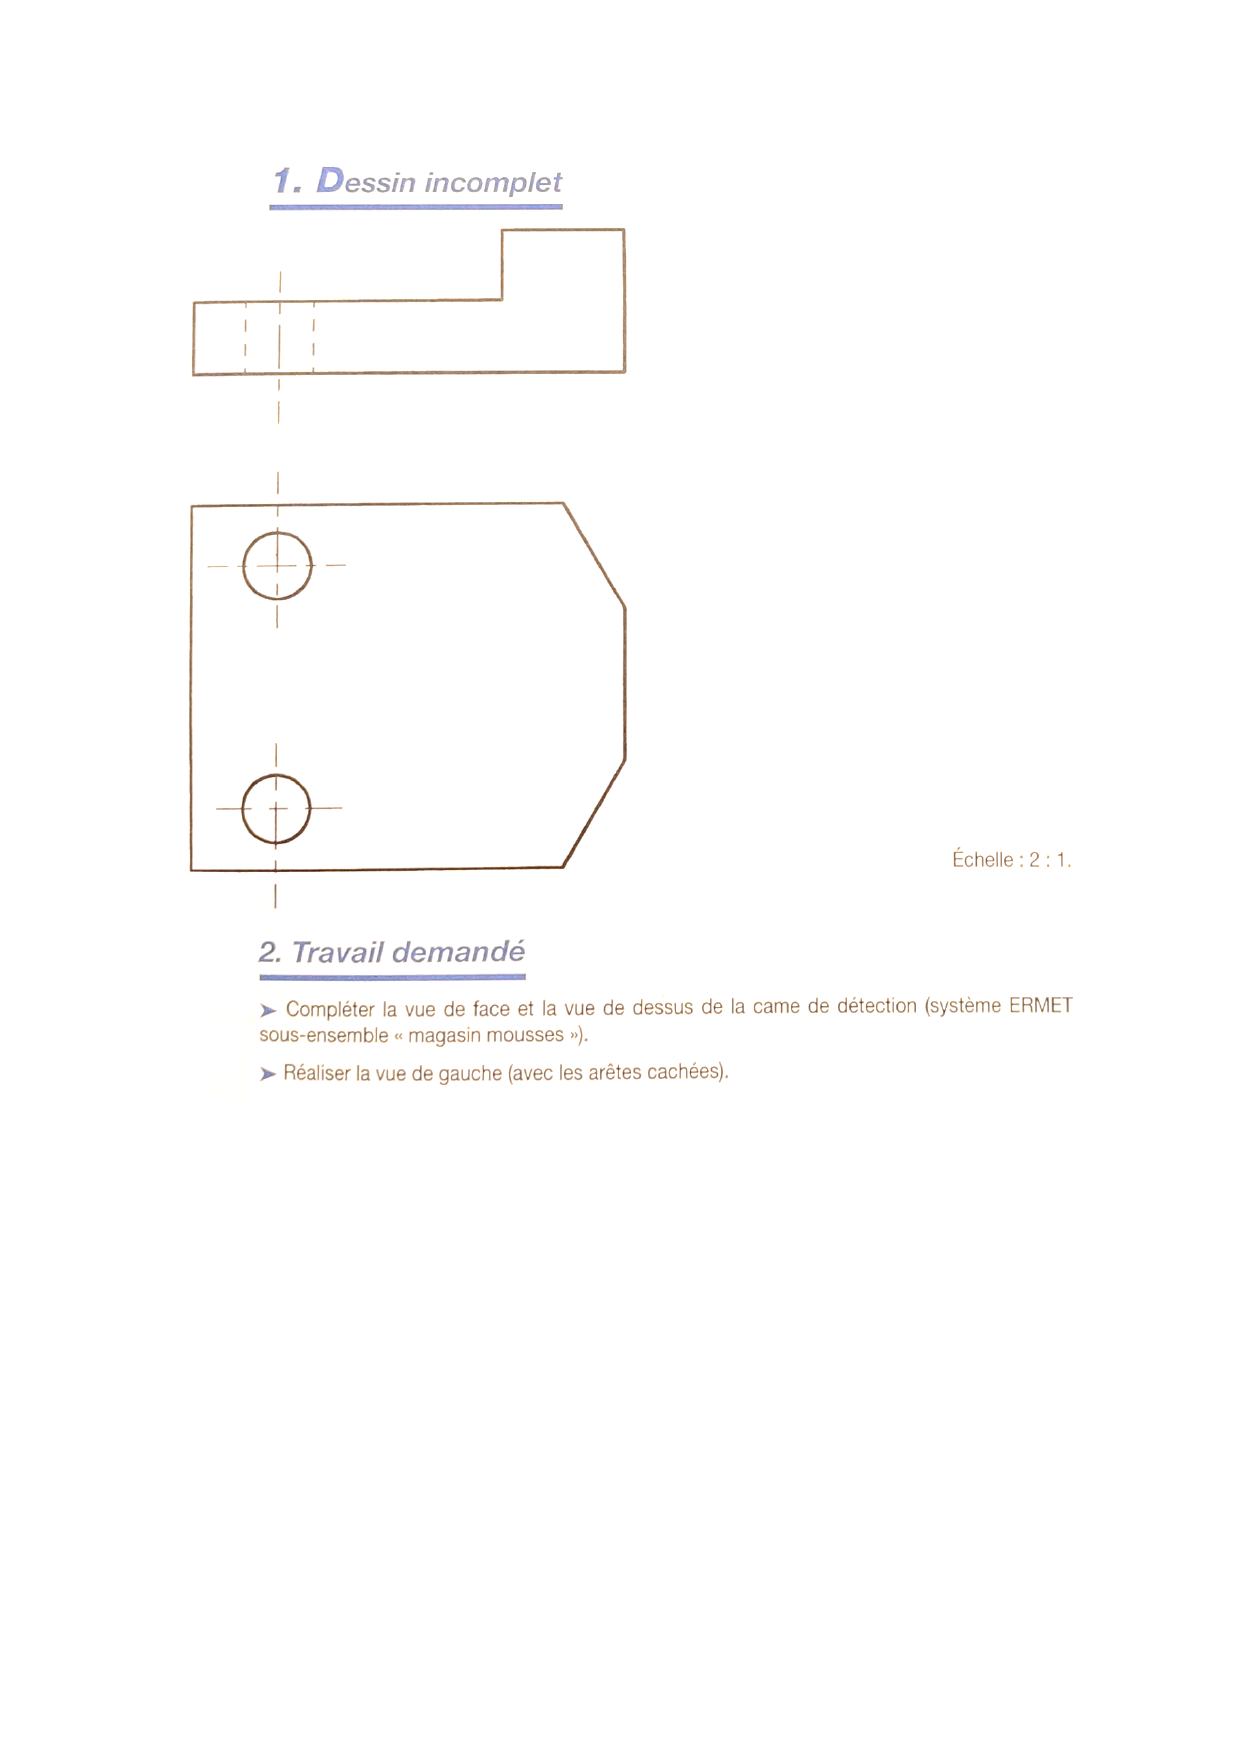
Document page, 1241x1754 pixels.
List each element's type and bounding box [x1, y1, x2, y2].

picture [147, 147, 1089, 1098]
